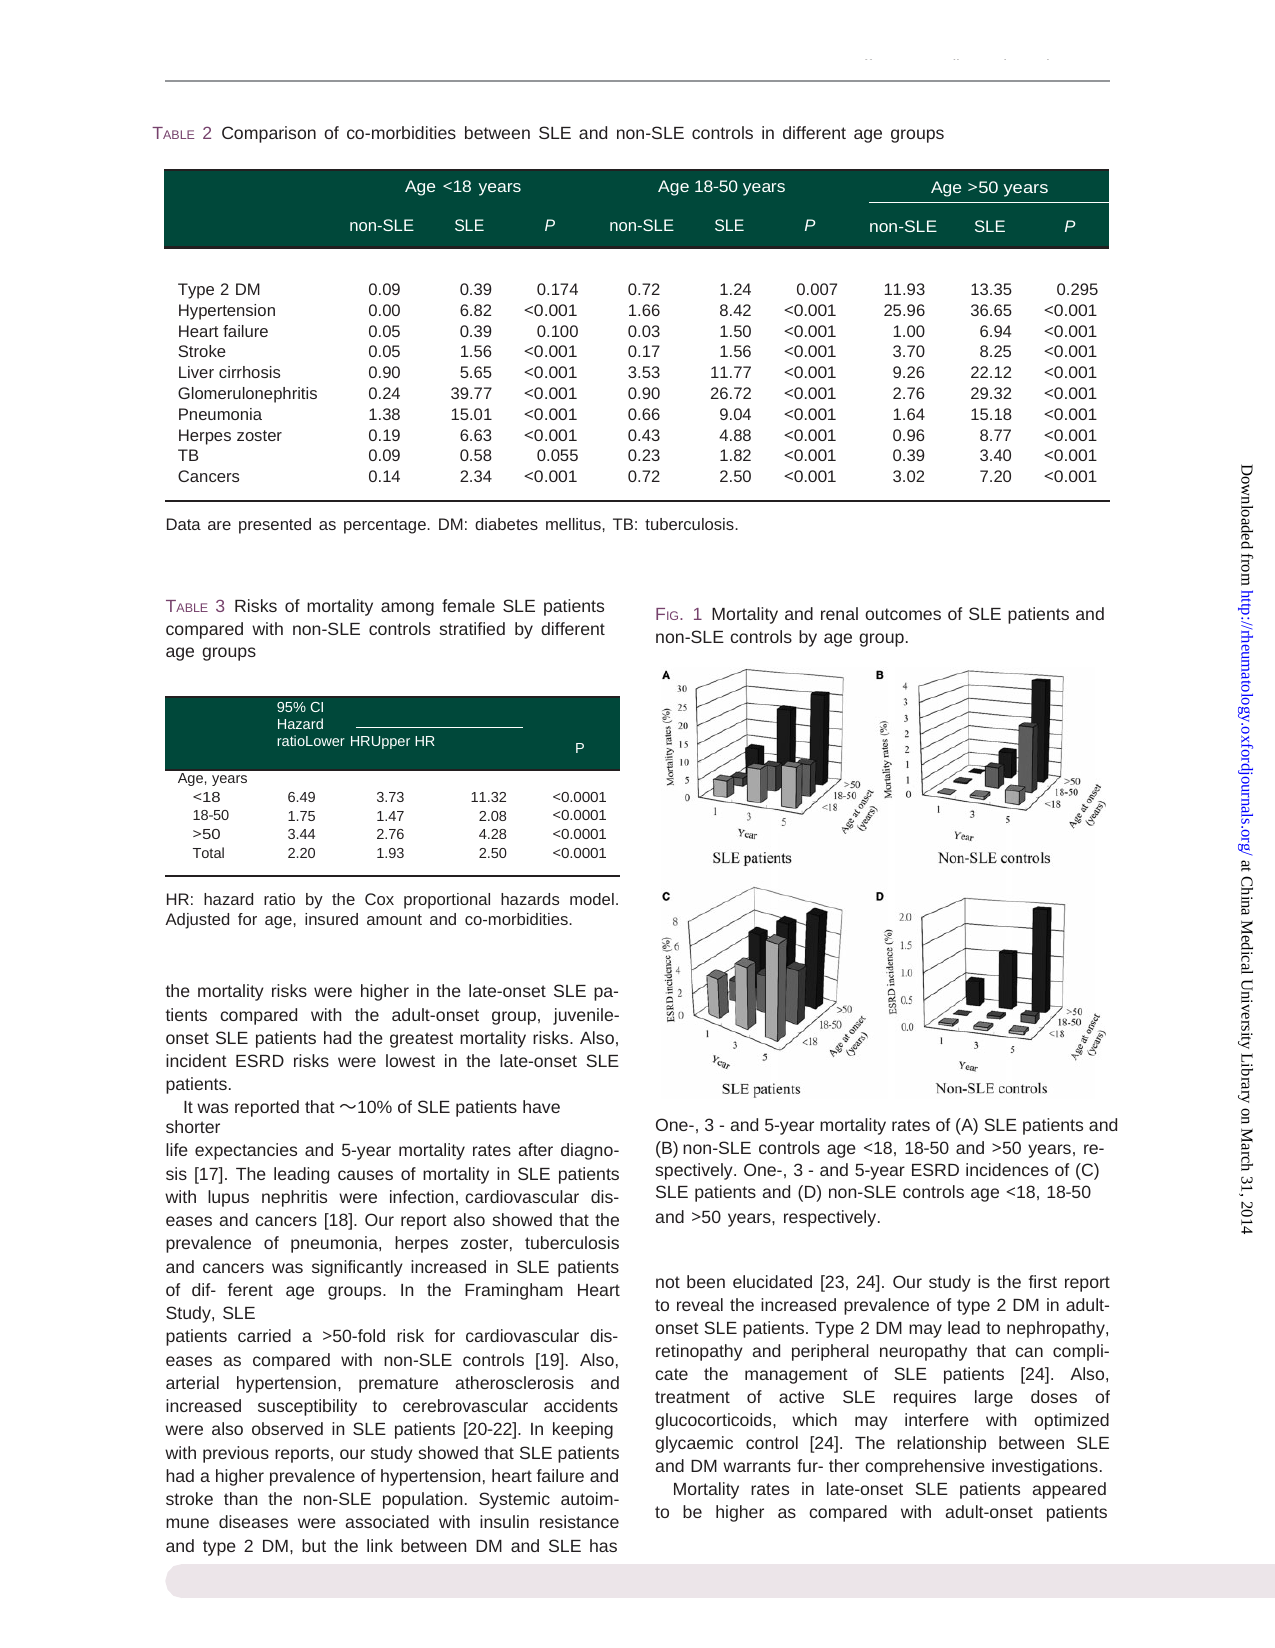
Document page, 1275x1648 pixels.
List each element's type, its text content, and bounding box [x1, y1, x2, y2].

table_cell 11.77 [685, 364, 767, 384]
table_cell 6.94 [948, 322, 1027, 343]
table_cell 5.65 [425, 364, 508, 384]
table_cell Herpes zoster [165, 426, 343, 447]
table_cell 0.14 [343, 468, 425, 500]
table_cell 1.66 [603, 301, 685, 322]
table_cell 0.100 [508, 322, 603, 343]
table_cell 3.44 [267, 826, 346, 845]
table_cell >50 [165, 826, 267, 845]
table_cell 0.24 [343, 384, 425, 405]
table_cell 3.02 [861, 468, 947, 500]
table_cell 0.66 [603, 405, 685, 426]
table_cell <0.0001 [529, 789, 620, 807]
text Mortality rates in late-onset SLE patients appeared to be higher as compared with adult-onset patients [655, 1479, 1119, 1522]
table_cell Glomerulonephritis [165, 384, 343, 405]
table_cell <0.001 [768, 468, 861, 500]
table_cell 6.63 [425, 426, 508, 447]
table_cell <0.0001 [529, 807, 620, 826]
text HR: hazard ratio by the Cox proportional hazards model. Adjusted for age, insured amount and co-morbidities. [165, 889, 619, 929]
table_cell Hypertension [165, 301, 343, 322]
text with previous reports, our study showed that SLE patients had a higher prevalence of hypertension, heart failure and stroke than the non-SLE population. Systemic autoim- mune diseases were associated with insulin resistance and type 2 DM, but the link between DM and SLE has [165, 1443, 619, 1556]
table_cell 2.76 [861, 384, 947, 405]
table_cell 0.90 [343, 364, 425, 384]
table_cell 0.96 [861, 426, 947, 447]
table_cell <0.001 [768, 447, 861, 467]
table_cell <0.001 [768, 343, 861, 363]
table_header 0.295 [1028, 272, 1110, 301]
table_cell <18 [165, 789, 267, 807]
table_cell 3.53 [603, 364, 685, 384]
table_cell <0.001 [1028, 364, 1110, 384]
table_cell 4.28 [438, 826, 529, 845]
table_cell <0.001 [508, 384, 603, 405]
table_cell Total [165, 845, 267, 875]
table_cell 9.26 [861, 364, 947, 384]
text TABLE 2 Comparison of co-morbidities between SLE and non-SLE controls in different age groups [152, 122, 1275, 143]
table_cell 1.56 [425, 343, 508, 363]
table_cell 0.09 [343, 447, 425, 467]
table_cell 2.34 [425, 468, 508, 500]
table_cell <0.001 [1028, 343, 1110, 363]
table_cell <0.001 [768, 384, 861, 405]
table_cell 8.25 [948, 343, 1027, 363]
table_header 0.007 [768, 272, 861, 301]
table_cell 3.40 [948, 447, 1027, 467]
table_cell 0.00 [343, 301, 425, 322]
table_cell 36.65 [948, 301, 1027, 322]
table_cell 15.01 [425, 405, 508, 426]
table_header Age, years [165, 754, 267, 789]
table_cell <0.001 [508, 468, 603, 500]
table_header 1.24 [685, 272, 767, 301]
table_cell 0.17 [603, 343, 685, 363]
table_cell Heart failure [165, 322, 343, 343]
table_cell 0.055 [508, 447, 603, 467]
table_cell <0.001 [508, 405, 603, 426]
table_cell 7.20 [948, 468, 1027, 500]
table_cell <0.001 [1028, 468, 1110, 500]
table_cell 0.43 [603, 426, 685, 447]
table_cell 0.05 [343, 343, 425, 363]
table_cell 1.64 [861, 405, 947, 426]
text the mortality risks were higher in the late-onset SLE pa- tients compared with the adult-onset group, juvenile- onset SLE patients had the greatest mortality risks. Also, incident ESRD risks were lowest in the late-onset SLE patients. [165, 981, 619, 1094]
table_cell <0.001 [768, 426, 861, 447]
table_cell <0.001 [1028, 447, 1110, 467]
table_cell Stroke [165, 343, 343, 363]
table_cell 1.75 [267, 807, 346, 826]
table_cell 2.76 [346, 826, 437, 845]
table_cell 0.90 [603, 384, 685, 405]
table_cell 2.50 [685, 468, 767, 500]
text eases as compared with non-SLE controls [19]. Also, arterial hypertension, premature atherosclerosis and increased susceptibility to cerebrovascular accidents [165, 1349, 619, 1416]
table_cell <0.001 [1028, 384, 1110, 405]
table_cell TB [165, 447, 343, 467]
table_cell 1.00 [861, 322, 947, 343]
table_header 0.39 [425, 272, 508, 301]
table_cell 0.58 [425, 447, 508, 467]
text life expectancies and 5-year mortality rates after diagno- sis [17]. The leading causes of mortality in SLE patients with lupus nephritis were infection, cardiovascular dis- eases and cancers [18]. Our report also showed that the prevalence of pneumonia, herpes zoster, tuberculosis and cancers was significantly increased in SLE patients of dif- ferent age groups. In the Framingham Heart Study, SLE [165, 1140, 619, 1323]
table_cell Pneumonia [165, 405, 343, 426]
table_header 11.93 [861, 272, 947, 301]
table_cell <0.001 [508, 301, 603, 322]
table_cell 2.20 [267, 845, 346, 875]
table_cell 3.73 [346, 789, 437, 807]
text were also observed in SLE patients [20-22]. In keeping [165, 1419, 619, 1439]
text It was reported that ～10% of SLE patients have shorter [165, 1097, 619, 1137]
table_header [267, 754, 620, 789]
text TABLE 3 Risks of mortality among female SLE patients compared with non-SLE controls stratified by different age groups [165, 596, 605, 662]
table_cell 39.77 [425, 384, 508, 405]
table_cell 3.70 [861, 343, 947, 363]
text patients carried a >50-fold risk for cardiovascular dis- [165, 1326, 619, 1347]
table_cell <0.001 [1028, 322, 1110, 343]
table_cell <0.0001 [529, 826, 620, 845]
table_cell 4.88 [685, 426, 767, 447]
table_cell 29.32 [948, 384, 1027, 405]
table_cell 0.39 [861, 447, 947, 467]
list non-SLE controls age <18, 18-50 and >50 years, re- spectively. One-, 3 - and 5-year ESRD incidences of (C) SLE patients and (D) non-SLE controls age <18, 18-50 and >50 years, respectively. [655, 1135, 1109, 1228]
text not been elucidated [23, 24]. Our study is the first report to reveal the increased prevalence of type 2 DM in adult- onset SLE patients. Type 2 DM may lead to nephropathy, retinopathy and peripheral neuropathy that can compli- cate the management of SLE patients [24]. Also, treatment of active SLE requires large doses of glucocorticoids, which may interfere with optimized glycaemic control [24]. The relationship between SLE and DM warrants fur- ther comprehensive investigations. [655, 1272, 1110, 1476]
table_cell <0.001 [768, 301, 861, 322]
table_header 0.174 [508, 272, 603, 301]
table_cell 1.93 [346, 845, 437, 875]
table_cell 6.49 [267, 789, 346, 807]
table_cell 9.04 [685, 405, 767, 426]
table_cell 0.19 [343, 426, 425, 447]
table_cell <0.001 [768, 322, 861, 343]
table_cell 1.56 [685, 343, 767, 363]
table_cell 25.96 [861, 301, 947, 322]
table_cell 1.82 [685, 447, 767, 467]
table_cell 8.77 [948, 426, 1027, 447]
table_cell 1.38 [343, 405, 425, 426]
table_cell 2.08 [438, 807, 529, 826]
table_cell <0.001 [508, 343, 603, 363]
table_cell 0.23 [603, 447, 685, 467]
table_cell <0.001 [768, 364, 861, 384]
table_cell 11.32 [438, 789, 529, 807]
table_cell <0.001 [508, 364, 603, 384]
text One-, 3 - and 5-year mortality rates of (A) SLE patients and [655, 1116, 1275, 1135]
table_cell <0.001 [1028, 301, 1110, 322]
table_cell 8.42 [685, 301, 767, 322]
table_header 13.35 [948, 272, 1027, 301]
table_cell 26.72 [685, 384, 767, 405]
table_cell Liver cirrhosis [165, 364, 343, 384]
picture [660, 667, 1107, 1099]
table_cell 0.39 [425, 322, 508, 343]
table_cell 1.47 [346, 807, 437, 826]
table_cell 0.72 [603, 468, 685, 500]
table_header 0.72 [603, 272, 685, 301]
text Data are presented as percentage. DM: diabetes mellitus, TB: tuberculosis. [165, 514, 1275, 533]
table_cell 0.03 [603, 322, 685, 343]
table_cell Cancers [165, 468, 343, 500]
text FIG. 1 Mortality and renal outcomes of SLE patients and non-SLE controls by age group. [655, 604, 1107, 647]
table_cell 2.50 [438, 845, 529, 875]
table_cell <0.001 [768, 405, 861, 426]
table_cell 6.82 [425, 301, 508, 322]
table_cell <0.001 [1028, 405, 1110, 426]
table_cell <0.001 [508, 426, 603, 447]
table_cell 15.18 [948, 405, 1027, 426]
table_header Type 2 DM [165, 272, 343, 301]
table_cell 0.05 [343, 322, 425, 343]
table_cell <0.0001 [529, 845, 620, 875]
table_cell <0.001 [1028, 426, 1110, 447]
table_cell 22.12 [948, 364, 1027, 384]
table_header 0.09 [343, 272, 425, 301]
table_cell 18-50 [165, 807, 267, 826]
table_cell 1.50 [685, 322, 767, 343]
